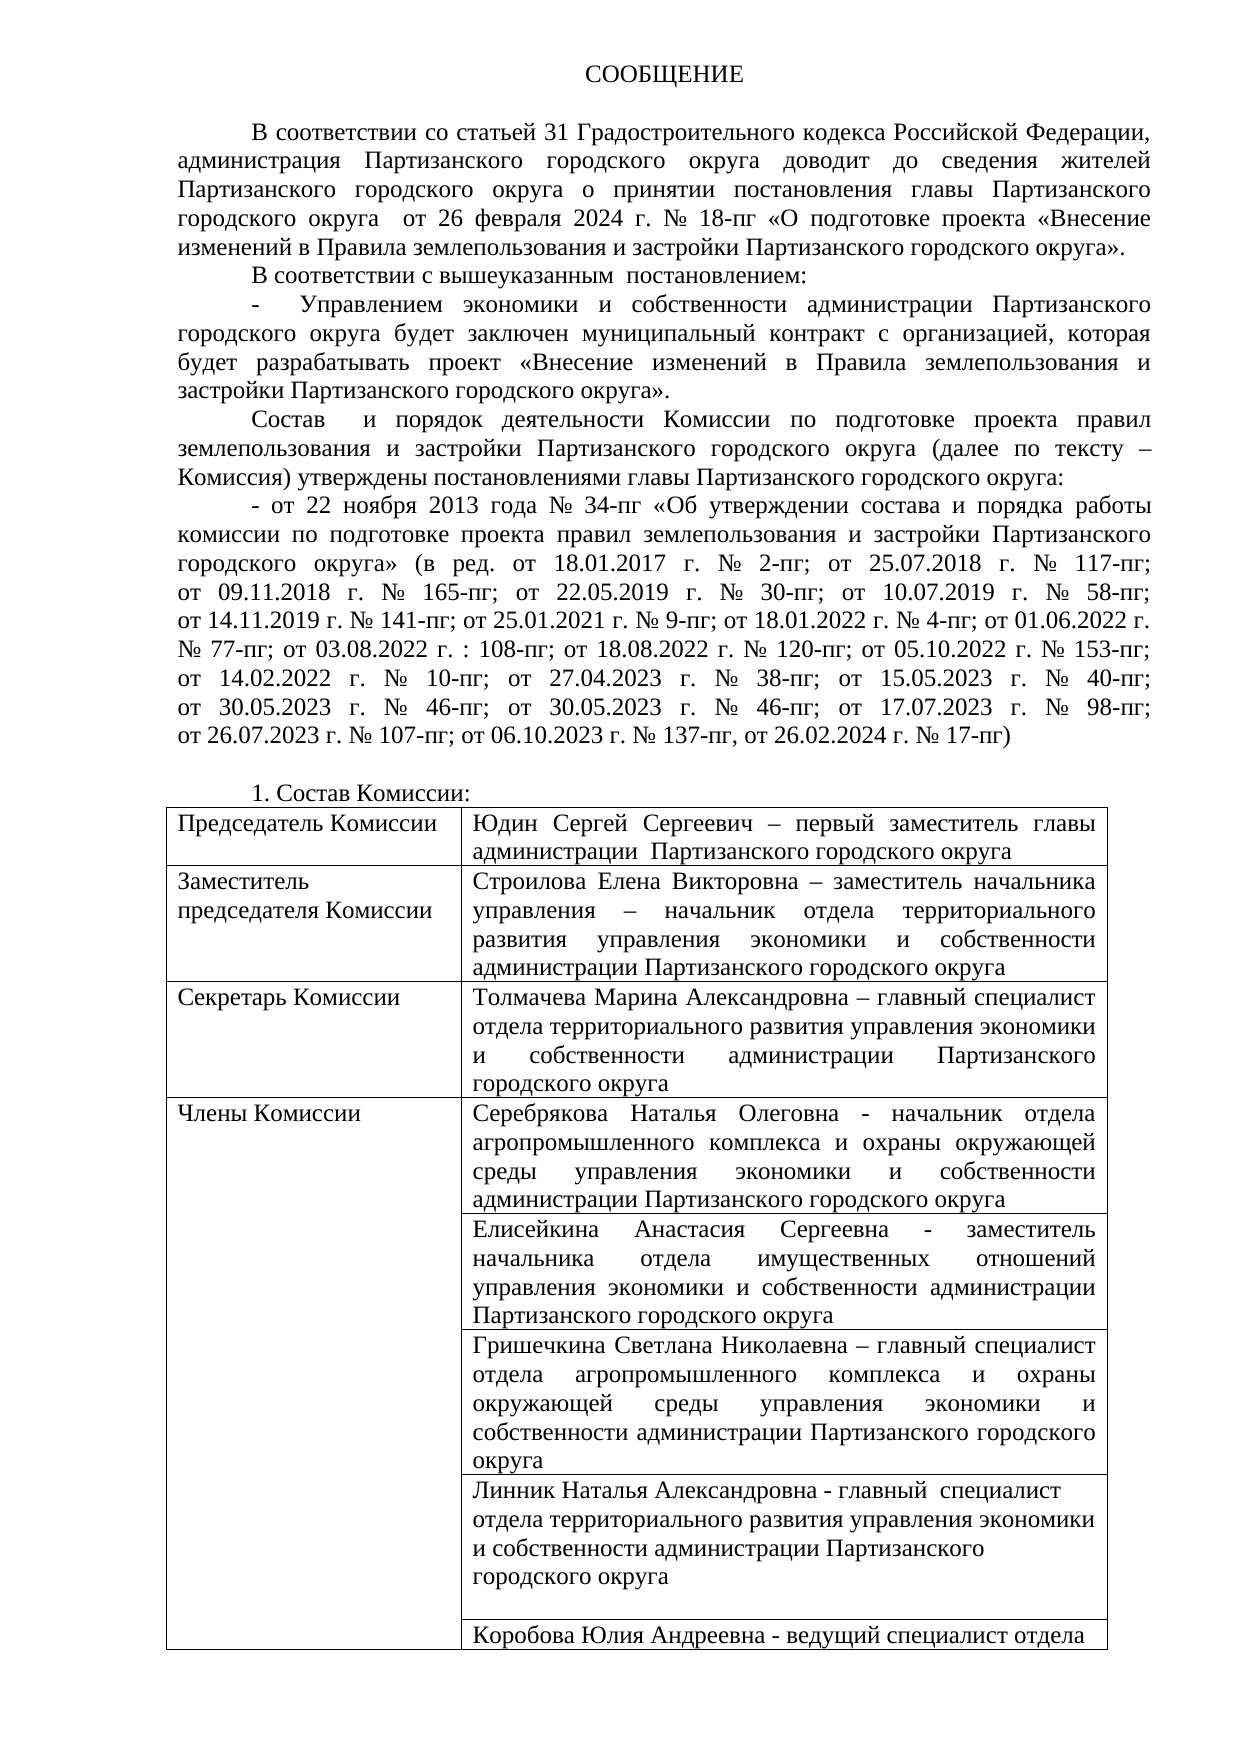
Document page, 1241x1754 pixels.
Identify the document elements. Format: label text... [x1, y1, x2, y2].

text Состав и порядок деятельности Комиссии по подготовке проекта правил землепользования и застройки Партизанского городского округа (далее по тексту – Комиссия) утверждены постановлениями главы Партизанского городского округа: [177, 404, 1152, 490]
table_cell Строилова Елена Викторовна – заместитель начальника управления – начальник отдела территориального развития управления экономики и собственности администрации Партизанского городского округа [462, 866, 1107, 981]
table_cell Серебрякова Наталья Олеговна - начальник отдела агропромышленного комплекса и охраны окружающей среды управления экономики и собственности администрации Партизанского городского округа [462, 1098, 1107, 1213]
text В соответствии с вышеуказанным постановлением: [177, 260, 1152, 289]
table_cell Секретарь Комиссии [167, 982, 461, 1097]
table_cell Линник Наталья Александровна - главный специалист отдела территориального развития управления экономики и собственности администрации Партизанского городского округа [462, 1475, 1107, 1619]
text 1. Состав Комиссии: [177, 778, 1152, 807]
table_cell Гришечкина Светлана Николаевна – главный специалист отдела агропромышленного комплекса и охраны окружающей среды управления экономики и собственности администрации Партизанского городского округа [462, 1330, 1107, 1474]
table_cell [462, 1620, 1107, 1649]
subtitle В соответствии со статьей 31 Градостроительного кодекса Российской Федерации, администрация Партизанского городского округа доводит до сведения жителей Партизанского городского округа о принятии постановления главы Партизанского городского округа от 26 февраля 2024 г. № 18-пг «О подготовке проекта «Внесение изменений в Правила землепользования и застройки Партизанского городского округа». [177, 117, 1152, 260]
text СООБЩЕНИЕ [177, 59, 1152, 88]
text - Управлением экономики и собственности администрации Партизанского городского округа будет заключен муниципальный контракт с организацией, которая будет разрабатывать проект «Внесение изменений в Правила землепользования и застройки Партизанского городского округа». [177, 289, 1152, 404]
table_header Председатель Комиссии [167, 808, 461, 865]
table_cell Члены Комиссии [167, 1098, 461, 1649]
table_cell Елисейкина Анастасия Сергеевна - заместитель начальника отдела имущественных отношений управления экономики и собственности администрации Партизанского городского округа [462, 1214, 1107, 1329]
table_cell Заместитель председателя Комиссии [167, 866, 461, 981]
table_header Юдин Сергей Сергеевич – первый заместитель главы администрации Партизанского городского округа [462, 808, 1107, 865]
text - от 22 ноября 2013 года № 34-пг «Об утверждении состава и порядка работы комиссии по подготовке проекта правил землепользования и застройки Партизанского городского округа» (в ред. от 18.01.2017 г. № 2-пг; от 25.07.2018 г. № 117-пг; от 09.11.2018 г. № 165-пг; от 22.05.2019 г. № 30-пг; от 10.07.2019 г. № 58-пг; от 14.11.2019 г. № 141-пг; от 25.01.2021 г. № 9-пг; от 18.01.2022 г. № 4-пг; от 01.06.2022 г. № 77-пг; от 03.08.2022 г. : 108-пг; от 18.08.2022 г. № 120-пг; от 05.10.2022 г. № 153-пг; от 14.02.2022 г. № 10-пг; от 27.04.2023 г. № 38-пг; от 15.05.2023 г. № 40-пг; от 30.05.2023 г. № 46-пг; от 30.05.2023 г. № 46-пг; от 17.07.2023 г. № 98-пг; от 26.07.2023 г. № 107-пг; от 06.10.2023 г. № 137-пг, от 26.02.2024 г. № 17-пг) [177, 490, 1152, 749]
table_cell Толмачева Марина Александровна – главный специалист отдела территориального развития управления экономики и собственности администрации Партизанского городского округа [462, 982, 1107, 1097]
